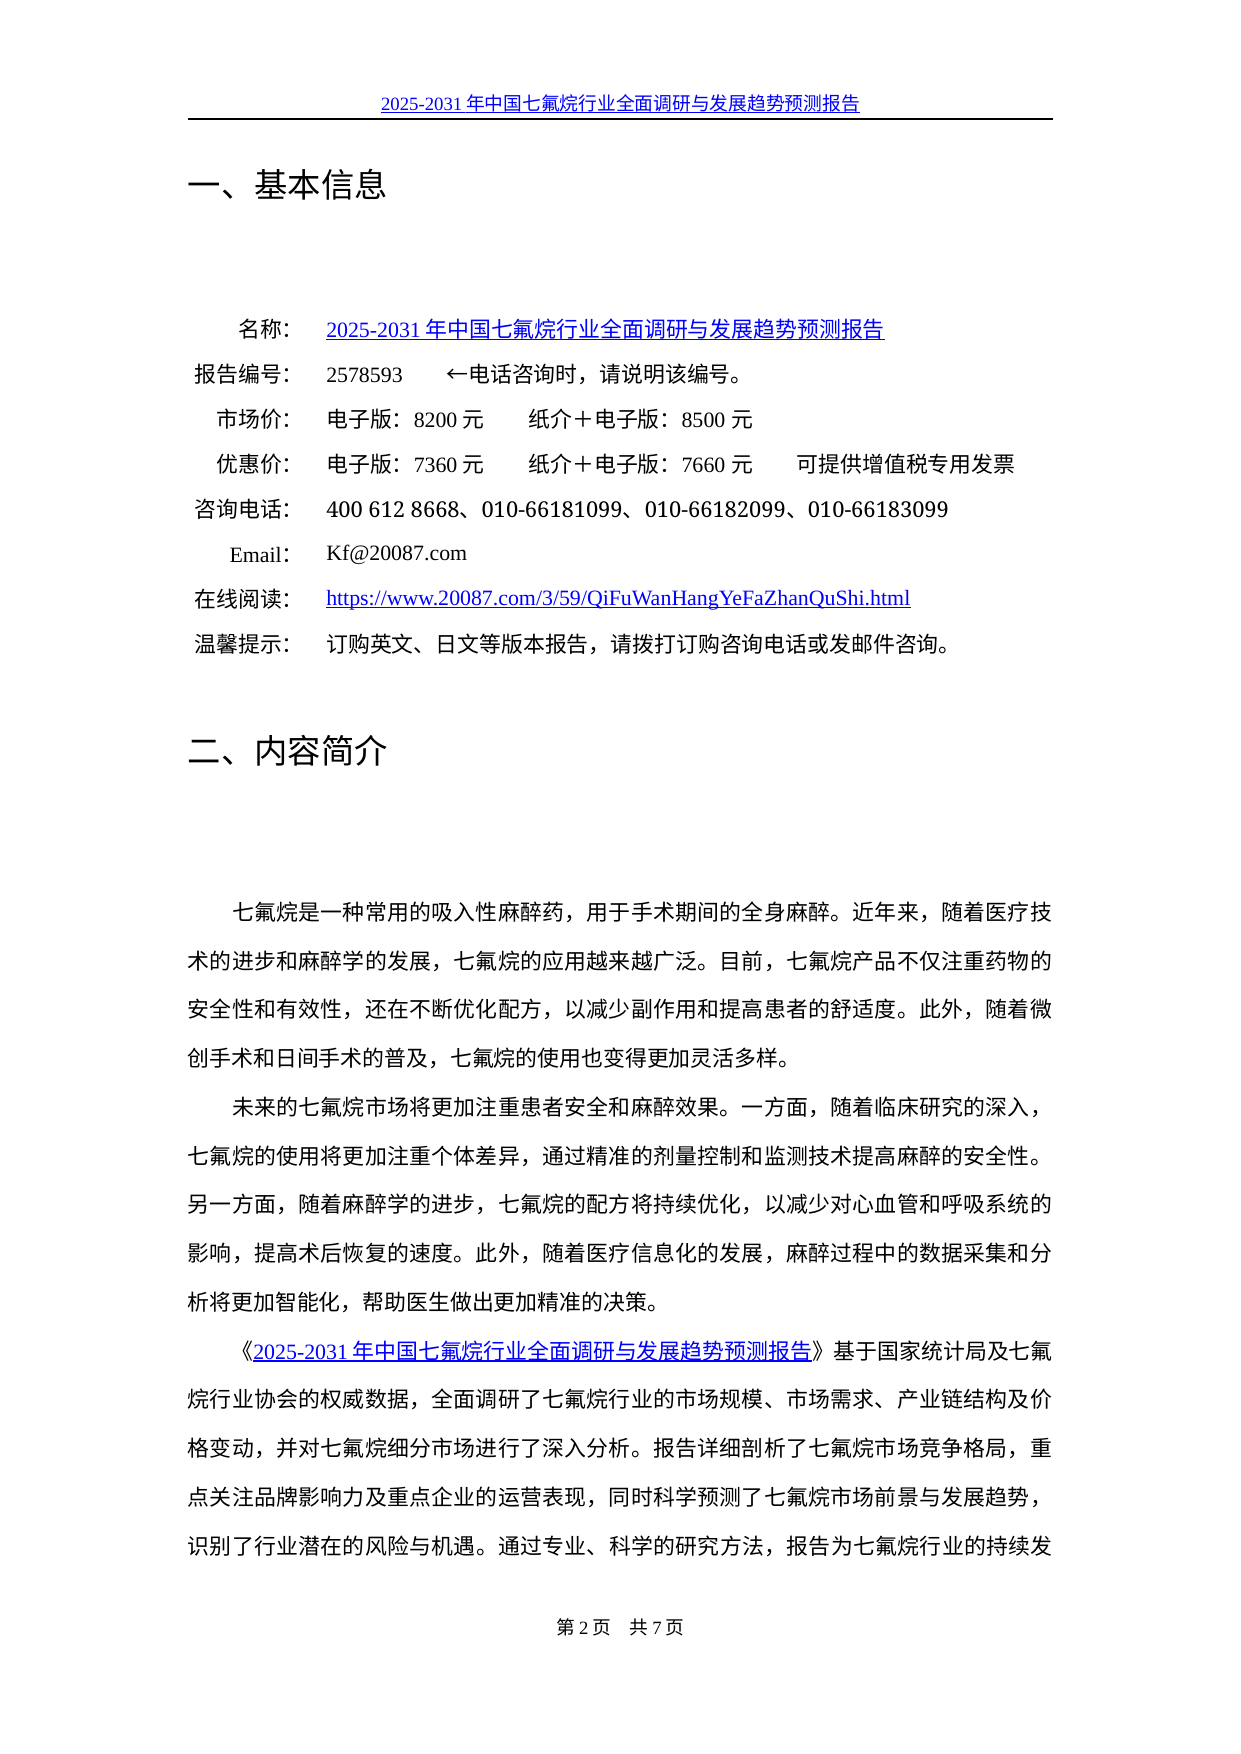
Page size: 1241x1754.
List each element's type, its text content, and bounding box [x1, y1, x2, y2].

table_cell 咨询电话： [167, 492, 315, 537]
table_cell 市场价： [167, 402, 315, 447]
table_cell 优惠价： [167, 447, 315, 492]
table_cell 400 612 8668、010-66181099、010-66182099、010-66183099 [315, 492, 1073, 537]
table_cell [315, 582, 1073, 627]
table_header 2025-2031年中国七氟烷行业全面调研与发展趋势预测报告 [315, 312, 1073, 357]
table_cell 订购英文、日文等版本报告，请拨打订购咨询电话或发邮件咨询。 [315, 627, 1073, 672]
title 一、基本信息 [187, 150, 1053, 215]
table_cell 温馨提示： [167, 627, 315, 672]
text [187, 894, 1053, 1561]
table_cell 电子版：7360 元 纸介＋电子版：7660 元 可提供增值税专用发票 [315, 447, 1073, 492]
table_header 名称： [167, 312, 315, 357]
table_cell 在线阅读： [167, 582, 315, 627]
table_cell 电子版：8200 元 纸介＋电子版：8500 元 [315, 402, 1073, 447]
table_cell Email： [167, 537, 315, 582]
table_cell 2578593 ←电话咨询时，请说明该编号。 [315, 357, 1073, 402]
title 二、内容简介 [187, 717, 1053, 782]
table_cell Kf@20087.com [315, 537, 1073, 582]
table_cell 报告编号： [167, 357, 315, 402]
